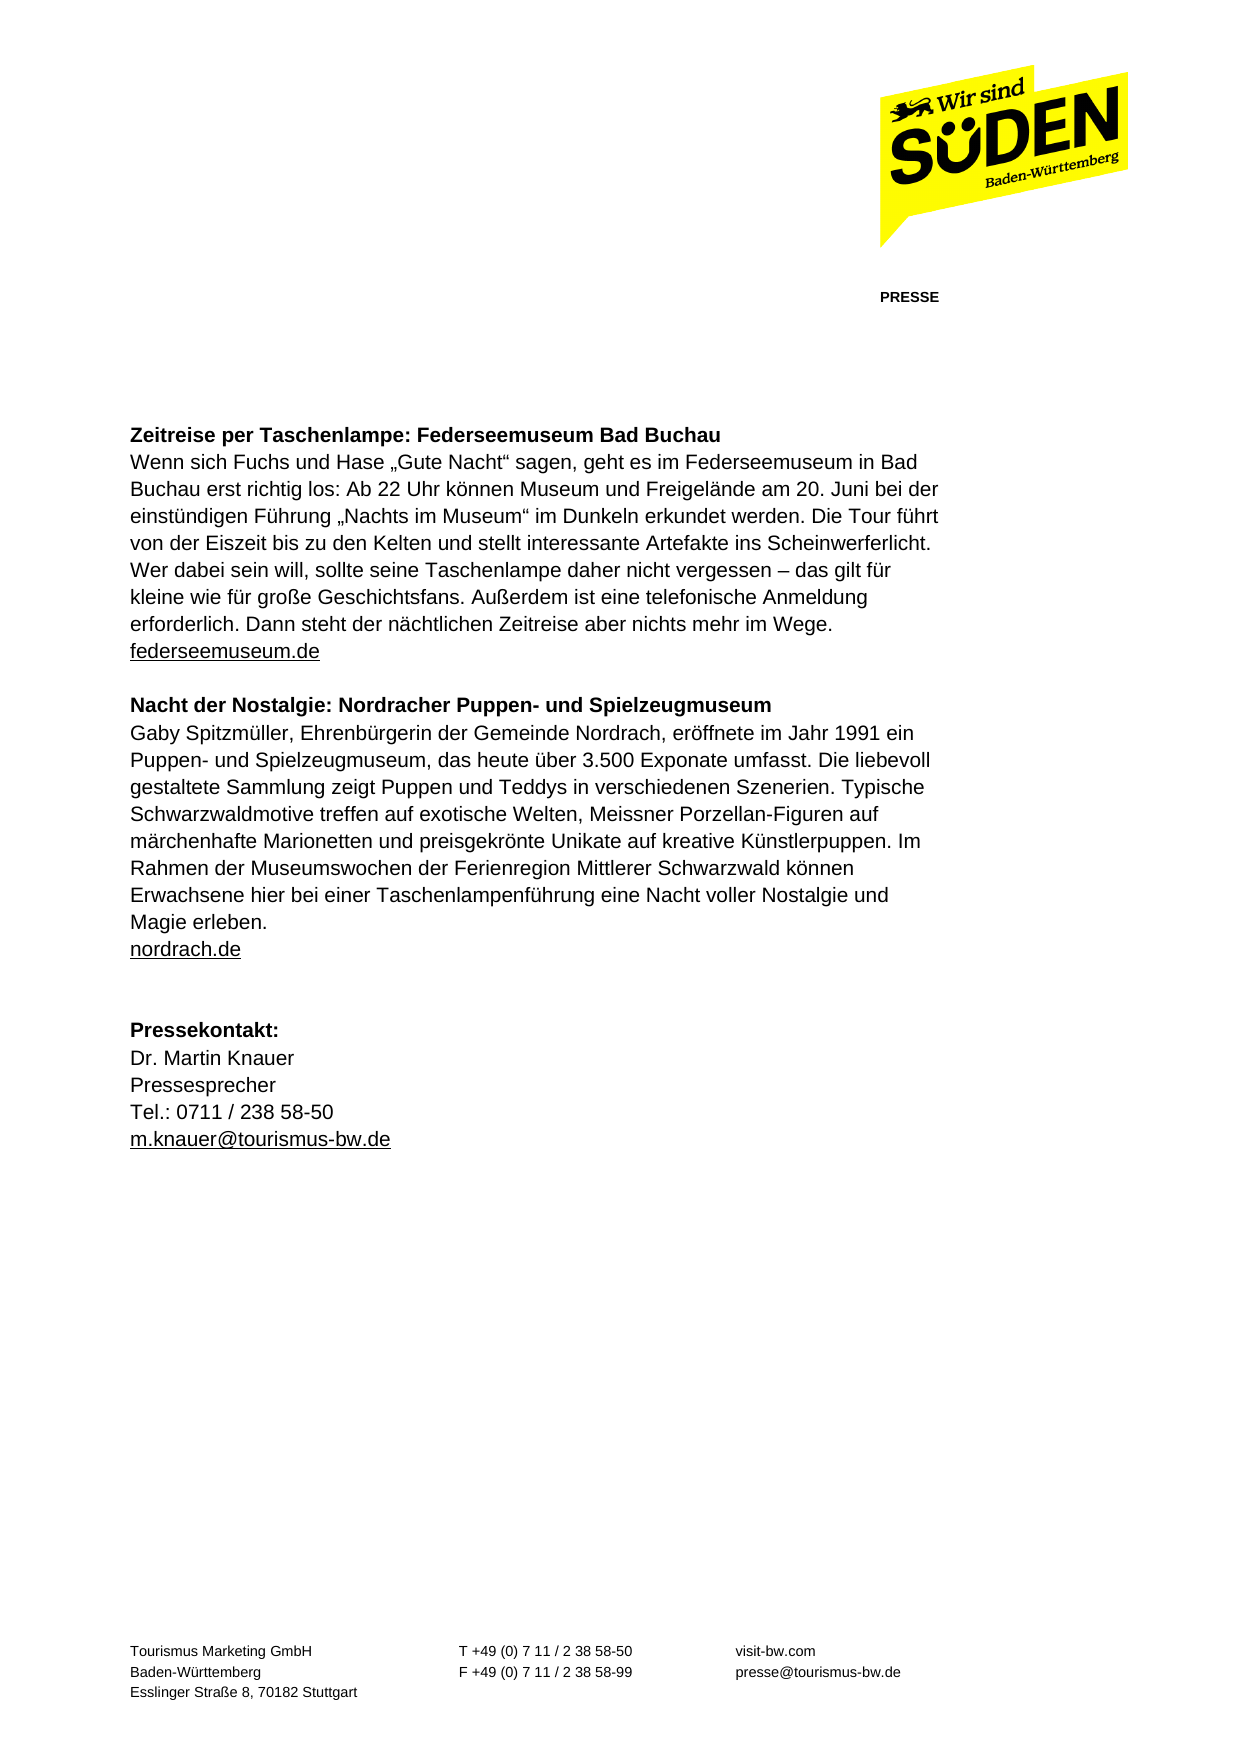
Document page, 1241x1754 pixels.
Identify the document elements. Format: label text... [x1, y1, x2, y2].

text Dr. Martin Knauer [130, 1043, 942, 1070]
text Gaby Spitzmüller, Ehrenbürgerin der Gemeinde Nordrach, eröffnete im Jahr 1991 ein Puppen- und Spielzeugmuseum, das heute über 3.500 Exponate umfasst. Die liebevoll gestaltete Sammlung zeigt Puppen und Teddys in verschiedenen Szenerien. Typische Schwarzwaldmotive treffen auf exotische Welten, Meissner Porzellan-Figuren auf märchenhafte Marionetten und preisgekrönte Unikate auf kreative Künstlerpuppen. Im Rahmen der Museumswochen der Ferienregion Mittlerer Schwarzwald können Erwachsene hier bei einer Taschenlampenführung eine Nacht voller Nostalgie und Magie erleben. [130, 718, 942, 935]
text Nacht der Nostalgie: Nordracher Puppen- und Spielzeugmuseum [130, 691, 942, 718]
text Pressesprecher [130, 1070, 942, 1097]
picture [880, 65, 1128, 248]
text Tel.: 0711 / 238 58-50 m.knauer@tourismus-bw.de [130, 1097, 942, 1152]
text Wenn sich Fuchs und Hase „Gute Nacht“ sagen, geht es im Federseemuseum in Bad Buchau erst richtig los: Ab 22 Uhr können Museum und Freigelände am 20. Juni bei der einstündigen Führung „Nachts im Museum“ im Dunkeln erkundet werden. Die Tour führt von der Eiszeit bis zu den Kelten und stellt interessante Artefakte ins Scheinwerferlicht. Wer dabei sein will, sollte seine Taschenlampe daher nicht vergessen – das gilt für kleine wie für große Geschichtsfans. Außerdem ist eine telefonische Anmeldung erforderlich. Dann steht der nächtlichen Zeitreise aber nichts mehr im Wege. [130, 447, 942, 637]
text nordrach.de [130, 935, 942, 962]
text Pressekontakt: [130, 1016, 942, 1043]
text Zeitreise per Taschenlampe: Federseemuseum Bad Buchau [130, 420, 942, 447]
text federseemuseum.de [130, 637, 942, 664]
